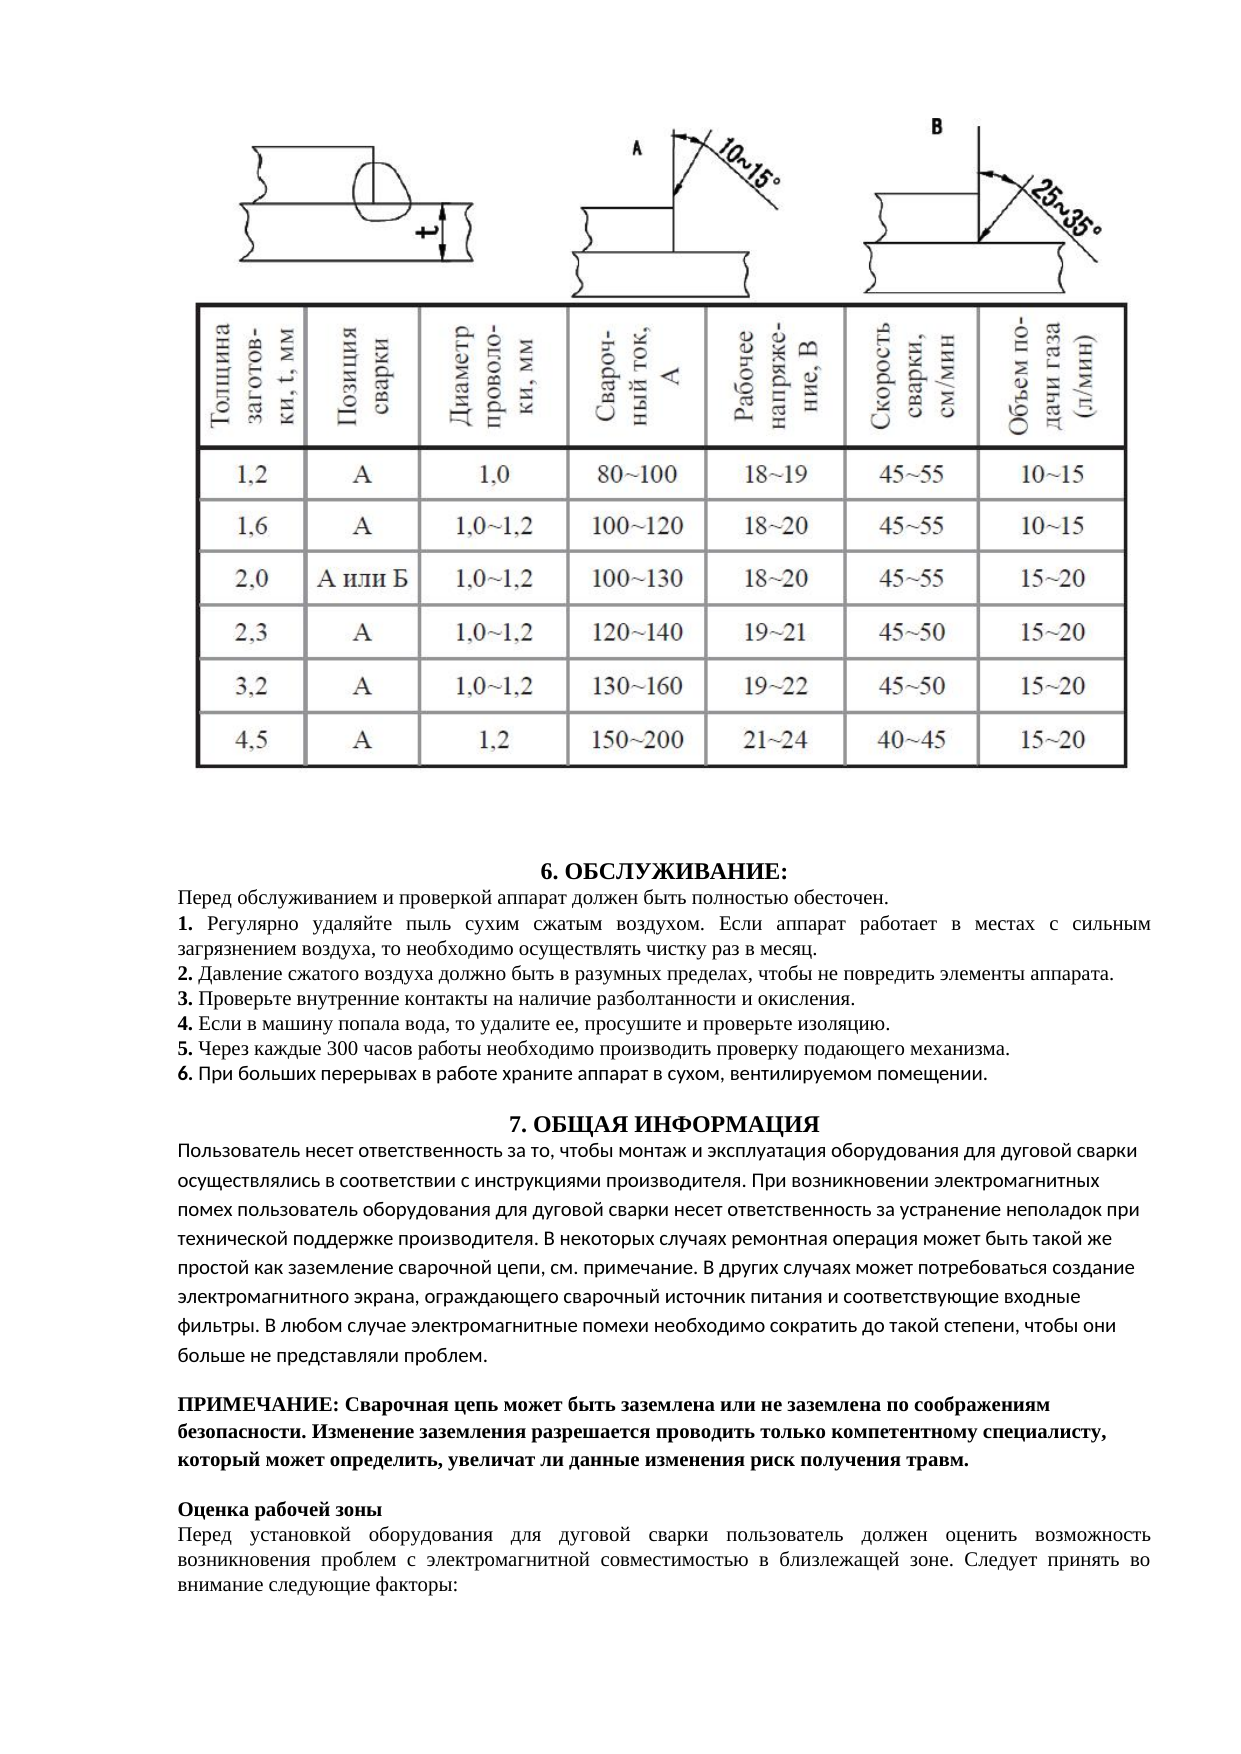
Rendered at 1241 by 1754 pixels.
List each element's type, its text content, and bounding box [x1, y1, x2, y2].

text 3. Проверьте внутренние контакты на наличие разболтанности и окисления. [177, 985, 1152, 1010]
text 2. Давление сжатого воздуха должно быть в разумных пределах, чтобы не повредить элементы аппарата. [177, 959, 1152, 985]
text Оценка рабочей зоны [177, 1495, 1152, 1521]
text Перед обслуживанием и проверкой аппарат должен быть полностью обесточен. [177, 884, 1152, 909]
picture [177, 118, 1152, 781]
text 6. ОБСЛУЖИВАНИЕ: [177, 857, 1152, 884]
text 5. Через каждые 300 часов работы необходимо производить проверку подающего механизма. [177, 1035, 1152, 1060]
text Пользователь несет ответственность за то, чтобы монтаж и эксплуатация оборудования для дуговой сварки осуществлялись в соответствии с инструкциями производителя. При возникновении электромагнитных помех пользователь оборудования для дуговой сварки несет ответственность за устранение неполадок при технической поддержке производителя. В некоторых случаях ремонтная операция может быть такой же простой как заземление сварочной цепи, см. примечание. В других случаях может потребоваться создание электромагнитного экрана, ограждающего сварочный источник питания и соответствующие входные фильтры. В любом случае электромагнитные помехи необходимо сократить до такой степени, чтобы они больше не представляли проблем. [177, 1138, 1152, 1367]
text 4. Если в машину попала вода, то удалите ее, просушите и проверьте изоляцию. [177, 1010, 1152, 1035]
text ПРИМЕЧАНИЕ: Сварочная цепь может быть заземлена или не заземлена по соображениям безопасности. Изменение заземления разрешается проводить только компетентному специалисту, который может определить, увеличат ли данные изменения риск получения травм. [177, 1392, 1152, 1471]
text 6. При больших перерывах в работе храните аппарат в сухом, вентилируемом помещении. [177, 1060, 1152, 1085]
text 7. ОБЩАЯ ИНФОРМАЦИЯ [177, 1110, 1152, 1138]
text Перед установкой оборудования для дуговой сварки пользователь должен оценить возможность возникновения проблем с электромагнитной совместимостью в близлежащей зоне. Следует принять во внимание следующие факторы: [177, 1521, 1152, 1596]
text 1. Регулярно удаляйте пыль сухим сжатым воздухом. Если аппарат работает в местах с сильным загрязнением воздуха, то необходимо осуществлять чистку раз в месяц. [177, 909, 1152, 959]
